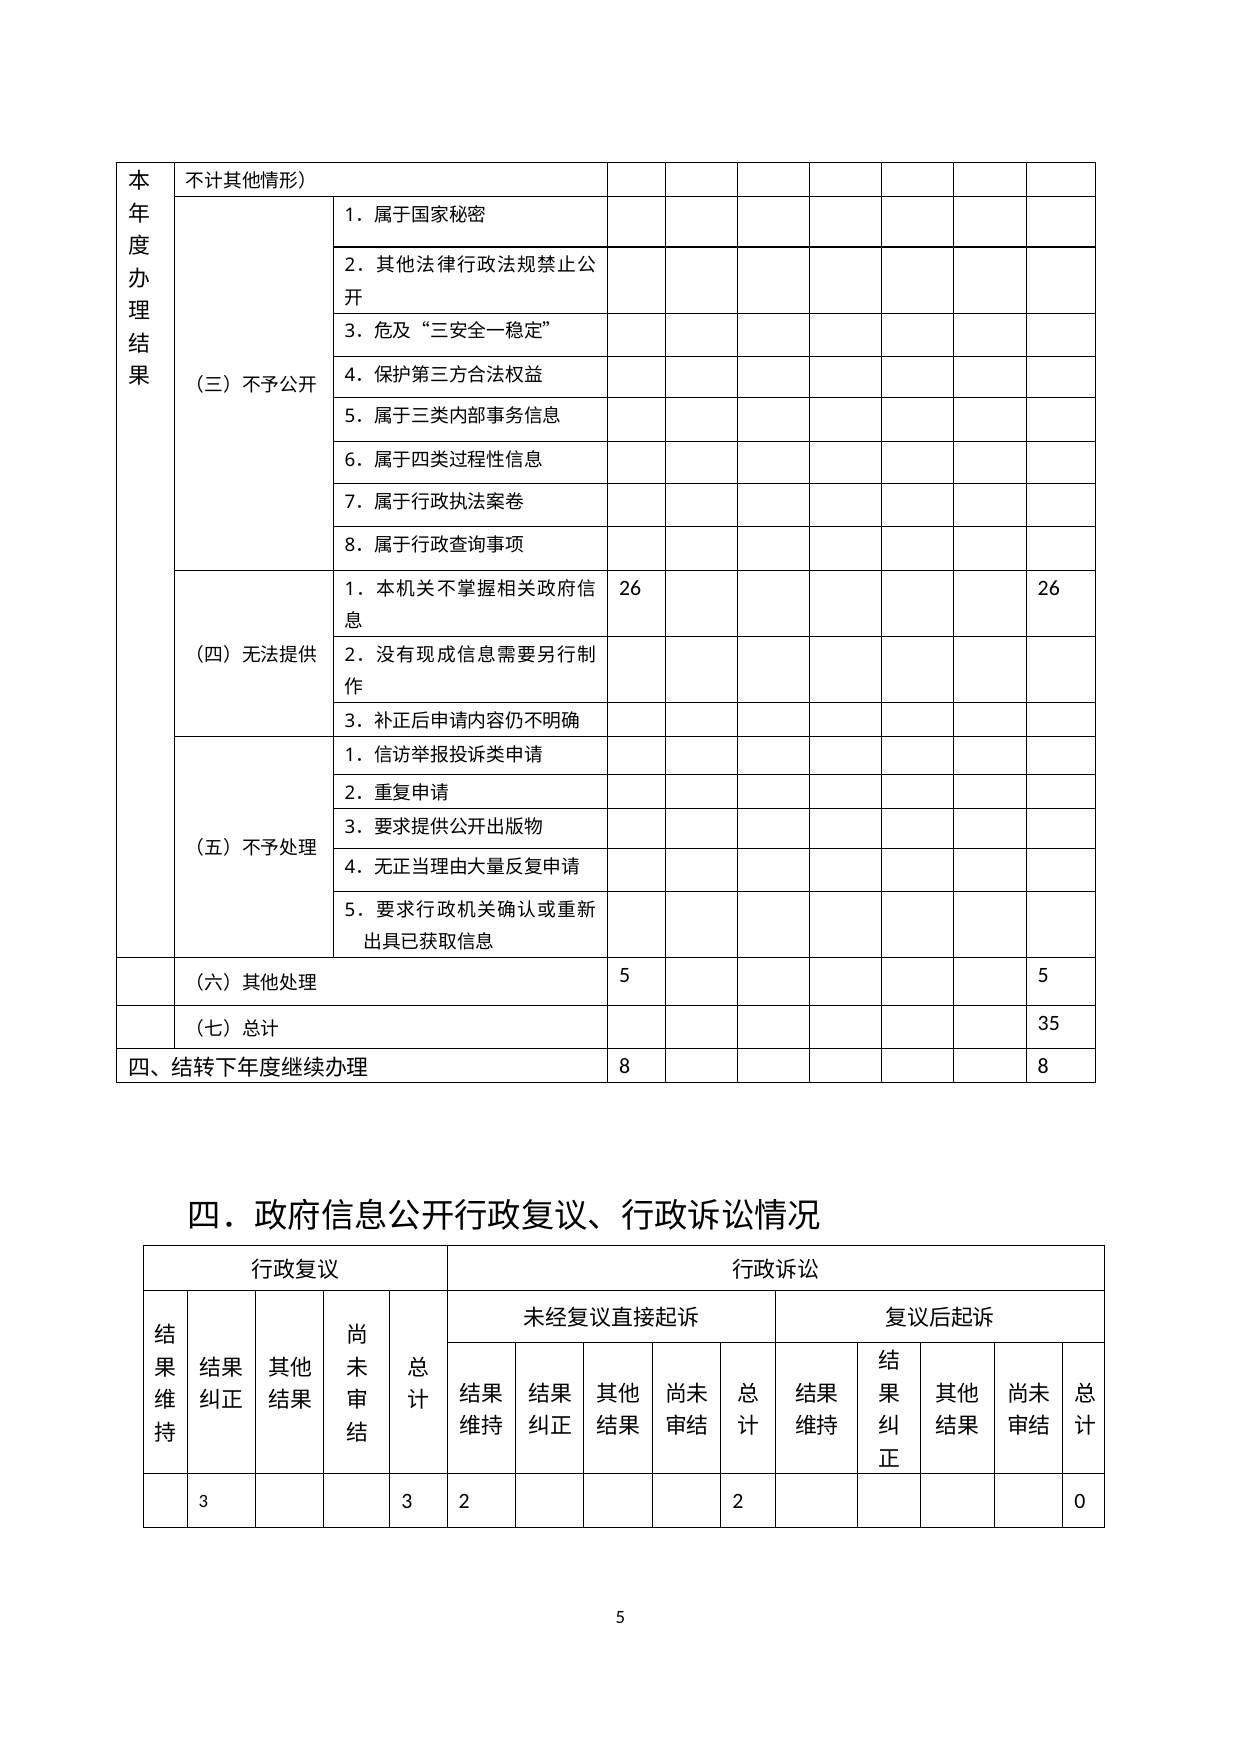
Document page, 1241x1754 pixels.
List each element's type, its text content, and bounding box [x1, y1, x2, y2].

table_cell [810, 703, 881, 736]
table_cell 4．无正当理由大量反复申请 [334, 849, 607, 891]
table_cell [954, 637, 1026, 702]
table_cell [666, 637, 737, 702]
table_cell [810, 527, 881, 570]
table_cell [882, 197, 953, 246]
table_cell [608, 637, 665, 702]
table_cell [738, 527, 809, 570]
table_cell [666, 357, 737, 397]
table_cell [1027, 737, 1095, 774]
table_cell 1．本机关不掌握相关政府信息 [334, 571, 607, 636]
table_cell [1027, 398, 1095, 441]
table_cell [954, 248, 1026, 312]
table_cell [666, 398, 737, 441]
table_cell 其他结果 [921, 1343, 994, 1473]
table_cell [954, 357, 1026, 397]
table_cell [738, 484, 809, 526]
table_cell [882, 571, 953, 636]
table_cell [738, 637, 809, 702]
table_cell [738, 958, 809, 1005]
table_cell [666, 248, 737, 312]
table_cell [1027, 197, 1095, 246]
table_cell [882, 737, 953, 774]
table_cell [608, 197, 665, 246]
table_cell [954, 737, 1026, 774]
table_cell [954, 892, 1026, 957]
table_cell [738, 248, 809, 312]
table_cell [954, 527, 1026, 570]
table_cell 2．重复申请 [334, 775, 607, 808]
table_cell [882, 637, 953, 702]
table_cell [810, 775, 881, 808]
table_cell 结果维持 [448, 1343, 515, 1473]
table_cell （三）不予公开 [175, 197, 333, 570]
table_cell [954, 314, 1026, 356]
table_cell 2 [448, 1474, 515, 1527]
table_cell [608, 1006, 665, 1048]
table_cell [776, 1474, 857, 1527]
table_cell [1027, 809, 1095, 848]
table_cell [882, 248, 953, 312]
table_cell [516, 1474, 583, 1527]
table_cell [1027, 892, 1095, 957]
text 四．政府信息公开行政复议、行政诉讼情况 [187, 1180, 1053, 1245]
table_cell [1027, 703, 1095, 736]
table_cell [882, 1049, 953, 1082]
table_cell [882, 892, 953, 957]
table_cell [954, 1049, 1026, 1082]
table_cell [882, 809, 953, 848]
table_cell 0 [608, 163, 665, 196]
table_header 行政复议 [144, 1246, 447, 1289]
table_cell [882, 163, 953, 196]
table_cell [1027, 357, 1095, 397]
table_cell [256, 1474, 323, 1527]
table_cell [882, 398, 953, 441]
table_cell 4．保护第三方合法权益 [334, 357, 607, 397]
table_cell [954, 197, 1026, 246]
table_cell 总计 [1063, 1343, 1104, 1473]
table_cell [810, 314, 881, 356]
table_cell [584, 1474, 652, 1527]
table_cell [1027, 442, 1095, 483]
table_cell 5．要求行政机关确认或重新出具已获取信息 [334, 892, 607, 957]
table_cell 5．属于三类内部事务信息 [334, 398, 607, 441]
table_cell [995, 1474, 1062, 1527]
table_cell [666, 442, 737, 483]
table_cell [653, 1474, 720, 1527]
table_cell [608, 442, 665, 483]
table_cell 3 [188, 1474, 255, 1527]
table_cell [954, 809, 1026, 848]
table_cell 2．其他法律行政法规禁止公开 [334, 248, 607, 312]
table_cell [608, 527, 665, 570]
table_cell 5 [1027, 958, 1095, 1005]
table_cell [666, 775, 737, 808]
table_cell [882, 703, 953, 736]
table_cell [324, 1474, 389, 1527]
table_cell 8．属于行政查询事项 [334, 527, 607, 570]
table_cell [666, 703, 737, 736]
table_cell 7．属于行政执法案卷 [334, 484, 607, 526]
table_cell [810, 571, 881, 636]
table_cell [858, 1474, 920, 1527]
table_cell [608, 892, 665, 957]
table_cell 结果维持 [776, 1343, 857, 1473]
table_header 行政诉讼 [448, 1246, 1104, 1289]
table_cell [1027, 314, 1095, 356]
table_cell [738, 737, 809, 774]
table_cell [175, 163, 607, 196]
table_cell [810, 849, 881, 891]
table_cell [882, 314, 953, 356]
table_cell [882, 1006, 953, 1048]
table_cell [810, 163, 881, 196]
table_cell [810, 958, 881, 1005]
table_cell 2．没有现成信息需要另行制作 [334, 637, 607, 702]
table_cell [954, 163, 1026, 196]
table_cell [144, 1474, 187, 1527]
table_cell [666, 809, 737, 848]
table_cell [608, 248, 665, 312]
table_cell [1027, 527, 1095, 570]
table_cell [738, 442, 809, 483]
table_cell [666, 1049, 737, 1082]
table_cell 结果纠正 [516, 1343, 583, 1473]
table_cell [954, 775, 1026, 808]
table_cell [1027, 637, 1095, 702]
table_cell [608, 775, 665, 808]
table_cell 0 [1063, 1474, 1104, 1527]
table_cell [738, 703, 809, 736]
table_cell 1．属于国家秘密 [334, 197, 607, 246]
table_cell [810, 248, 881, 312]
table_cell 2 [721, 1474, 775, 1527]
table_cell [1027, 775, 1095, 808]
table_cell 尚未审结 [324, 1291, 389, 1473]
table_cell [666, 197, 737, 246]
table_cell [954, 1006, 1026, 1048]
table_cell 3．要求提供公开出版物 [334, 809, 607, 848]
table_cell [882, 484, 953, 526]
table_cell 四、结转下年度继续办理 [117, 1049, 607, 1082]
table_cell 3．补正后申请内容仍不明确 [334, 703, 607, 736]
table_cell [1027, 849, 1095, 891]
table_cell （四）无法提供 [175, 571, 333, 736]
table_cell [810, 442, 881, 483]
table_cell [810, 197, 881, 246]
table_cell [954, 484, 1026, 526]
table_cell [738, 398, 809, 441]
table_cell 35 [1027, 1006, 1095, 1048]
table_cell [882, 958, 953, 1005]
table_cell [810, 809, 881, 848]
table_cell 尚未审结 [653, 1343, 720, 1473]
table_cell [608, 398, 665, 441]
table_cell 总计 [721, 1343, 775, 1473]
table_cell [810, 398, 881, 441]
table_cell [738, 849, 809, 891]
table_cell [810, 737, 881, 774]
table_cell [810, 637, 881, 702]
table_cell 3 [390, 1474, 447, 1527]
table_cell [666, 737, 737, 774]
table_cell [882, 527, 953, 570]
table_cell [738, 809, 809, 848]
table_cell （六）其他处理 [175, 958, 607, 1005]
table_cell 0 [1027, 163, 1095, 196]
table_cell [954, 398, 1026, 441]
table_cell 未经复议直接起诉 [448, 1291, 775, 1342]
table_cell 总计 [390, 1291, 447, 1473]
table_cell [608, 849, 665, 891]
table_cell [666, 314, 737, 356]
table_cell [608, 737, 665, 774]
table_cell [117, 958, 174, 1005]
table_cell [882, 775, 953, 808]
table_cell [666, 527, 737, 570]
table_cell [882, 442, 953, 483]
table_cell 26 [608, 571, 665, 636]
table_cell [666, 484, 737, 526]
table_cell [954, 958, 1026, 1005]
table_cell 3．危及“三安全一稳定” [334, 314, 607, 356]
table_cell [608, 357, 665, 397]
table_cell [738, 571, 809, 636]
table_cell 其他结果 [584, 1343, 652, 1473]
table_cell [608, 703, 665, 736]
table_cell [608, 314, 665, 356]
table_cell 结果维持 [144, 1291, 187, 1473]
table_cell 尚未审结 [995, 1343, 1062, 1473]
table_cell 结果纠正 [188, 1291, 255, 1473]
table_cell [882, 849, 953, 891]
table_cell 1．信访举报投诉类申请 [334, 737, 607, 774]
table_cell [810, 1006, 881, 1048]
table_cell 8 [608, 1049, 665, 1082]
table_cell 26 [1027, 571, 1095, 636]
table_cell [738, 197, 809, 246]
table_cell [666, 958, 737, 1005]
table_cell [882, 357, 953, 397]
table_cell [810, 357, 881, 397]
table_cell [954, 442, 1026, 483]
table_cell 8 [1027, 1049, 1095, 1082]
table_cell [738, 892, 809, 957]
table_cell （七）总计 [175, 1006, 607, 1048]
table_cell [666, 163, 737, 196]
table_cell [738, 163, 809, 196]
table_cell [954, 571, 1026, 636]
table_cell 6．属于四类过程性信息 [334, 442, 607, 483]
table_cell [1027, 484, 1095, 526]
table_cell [666, 849, 737, 891]
table_cell [810, 1049, 881, 1082]
table_cell [666, 892, 737, 957]
table_cell [810, 892, 881, 957]
table_cell [738, 314, 809, 356]
table_cell [954, 703, 1026, 736]
table_cell [954, 849, 1026, 891]
table_cell [810, 484, 881, 526]
table_cell [666, 1006, 737, 1048]
table_cell [738, 1006, 809, 1048]
table_cell [608, 809, 665, 848]
table_cell （五）不予处理 [175, 737, 333, 957]
table_cell [738, 1049, 809, 1082]
table_cell 5 [608, 958, 665, 1005]
table_cell 复议后起诉 [776, 1291, 1104, 1342]
table_cell [1027, 248, 1095, 312]
table_cell [666, 571, 737, 636]
table_cell [117, 1006, 174, 1048]
table_cell [738, 357, 809, 397]
table_cell [738, 775, 809, 808]
table_cell 结果纠正 [858, 1343, 920, 1473]
table_cell 其他结果 [256, 1291, 323, 1473]
table_cell [921, 1474, 994, 1527]
table_cell [608, 484, 665, 526]
